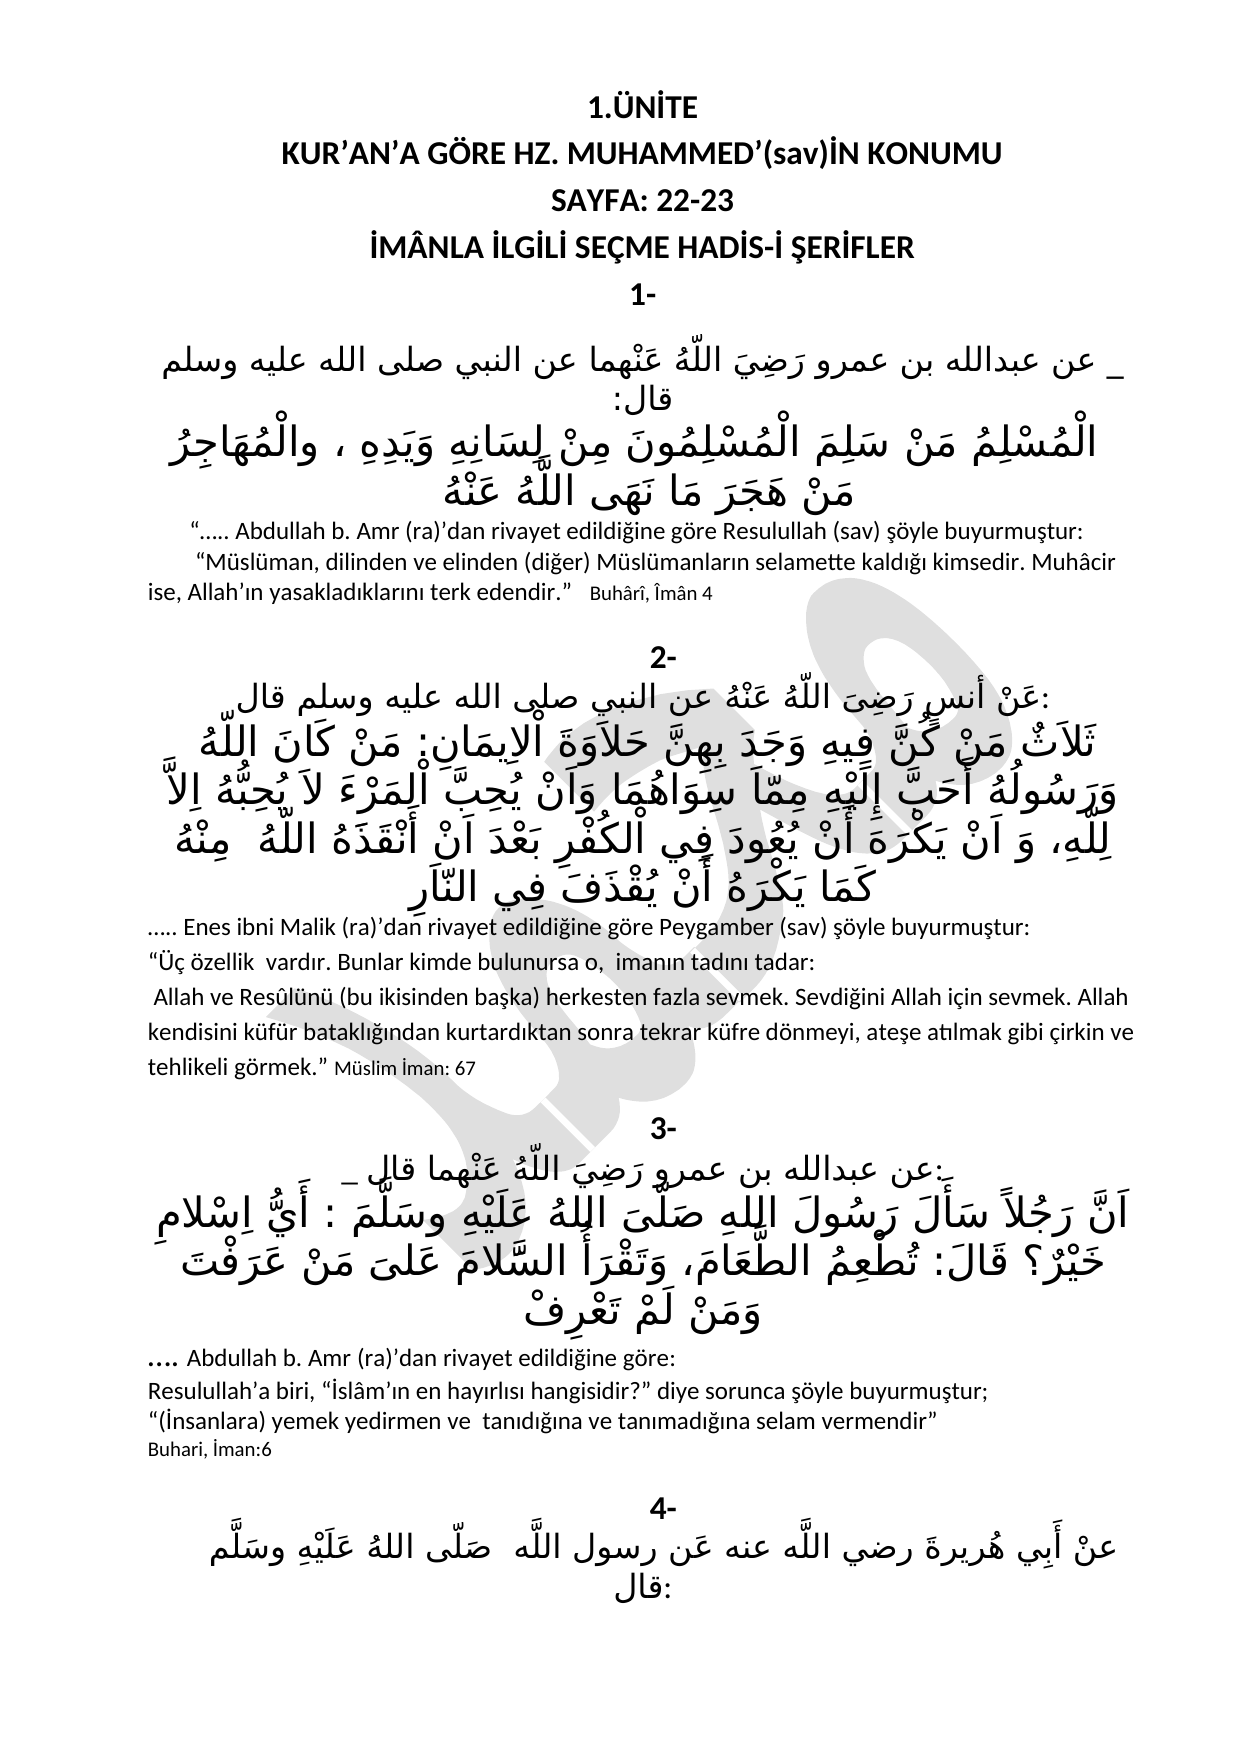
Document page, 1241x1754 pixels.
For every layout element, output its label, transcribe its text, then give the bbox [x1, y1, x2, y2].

text İMÂNLA İLGİLİ SEÇME HADİS-İ ŞERİFLER [148, 226, 1137, 267]
text _ عن عبدالله بن عمرو رَضِيَ اللّهُ عَنْهما عن النبي صلى الله عليه وسلم قال: [148, 340, 1137, 418]
text KUR’AN’A GÖRE HZ. MUHAMMED’(sav)İN KONUMU [148, 132, 1137, 173]
text Allah ve Resûlünü (bu ikisinden başka) herkesten fazla sevmek. Sevdiğini Allah için sevmek. Allah kendisini küfür bataklığından kurtardıktan sonra tekrar küfre dönmeyi, ateşe atılmak gibi çirkin ve tehlikeli görmek.” Müslim İman: 67 [148, 981, 1137, 1082]
text Resulullah’a biri, “İslâm’ın en hayırlısı hangisidir?” diye sorunca şöyle buyurmuştur; [148, 1375, 1137, 1405]
text 3- [148, 1107, 1137, 1148]
text عَنْ أنسٍ رَضِىَ اللّهُ عَنْهُ عن النبي صلى الله عليه وسلم قال: [148, 677, 1137, 717]
text “(İnsanlara) yemek yedirmen ve tanıdığına ve tanımadığına selam vermendir” [148, 1405, 1137, 1436]
text …. Abdullah b. Amr (ra)’dan rivayet edildiğine göre: [148, 1334, 1137, 1375]
text 4- [148, 1487, 1137, 1527]
text SAYFA: 22-23 [148, 179, 1137, 220]
text ثَلاَثٌ مَنْ كُنَّ فِيهِ وَجَدَ بِهِنَّ حَلاَوَةَ اْلاِيمَانِ: مَنْ كَانَ اللّهُ وَرَسُولُهُ أَحَبَّ إِلَيْهِ مِمّاَ سِوَاهُمَا وَاَنْ يُحِبَّ اْلمَرْءَ لاَ يُحِبُّهُ اِلاَّ لِلّهِ، وَ اَنْ يَكْرَهَ أَنْ يُعُودَ فِي اْلكُفْرِ بَعْدَ اَنْ أَنْقَذََهُ اللّهُ مِنْهُ كَمَا يَكْرَهُ أَنْ يُقْذَفَ فِي النّاَرِ [148, 717, 1137, 911]
text 1- [148, 273, 1137, 313]
text “Üç özellik vardır. Bunlar kimde bulunursa o, imanın tadını tadar: [148, 946, 1137, 977]
list 1.ÜNİTE [148, 86, 1137, 126]
text ….. Enes ibni Malik (ra)’dan rivayet edildiğine göre Peygamber (sav) şöyle buyurmuştur: [148, 911, 1137, 942]
text اَنَّ رَجُلاً سَأَلَ رَسُولَ اللهِ صَلّىَ اللهُ عَلَيْهِ وسَلَّمَ : أَيُّ اِسْلامِ خَيْرٌ؟ قَالَ: تُطْعِمُ الطَّعَامَ، وَتَقْرَأُ السََّلامَ عَلىَ مَنْ عَرَفْتَ وَمَنْ لَمْ تَعْرِفْ [148, 1188, 1137, 1334]
text عنْ أَبِي هُريرةَ رضي اللَّه عنه عَن رسول اللَّه صَلّى اللهُ عَلَيْهِ وسَلَّم قال: [148, 1527, 1137, 1607]
text الْمُسْلِمُ مَنْ سَلِمَ الْمُسْلِمُونَ مِنْ لِسَانِهِ وَيَدِهِ ، والْمُهَاجِرُ مَنْ هَجَرَ مَا نَهَى اللَّهُ عَنْهُ [148, 418, 1137, 515]
text _ عن عبدالله بن عمرو رَضِيَ اللّهُ عَنْهما قال: [148, 1148, 1137, 1188]
text Buhari, İman:6 [148, 1436, 1137, 1461]
text “Müslüman, dilinden ve elinden (diğer) Müslümanların selamette kaldığı kimsedir. Muhâcir ise, Allah’ın yasakladıklarını terk edendir.” Buhârî, Îmân 4 [148, 546, 1137, 607]
text 2- [148, 636, 1137, 677]
text “….. Abdullah b. Amr (ra)’dan rivayet edildiğine göre Resulullah (sav) şöyle buyurmuştur: [148, 515, 1137, 546]
